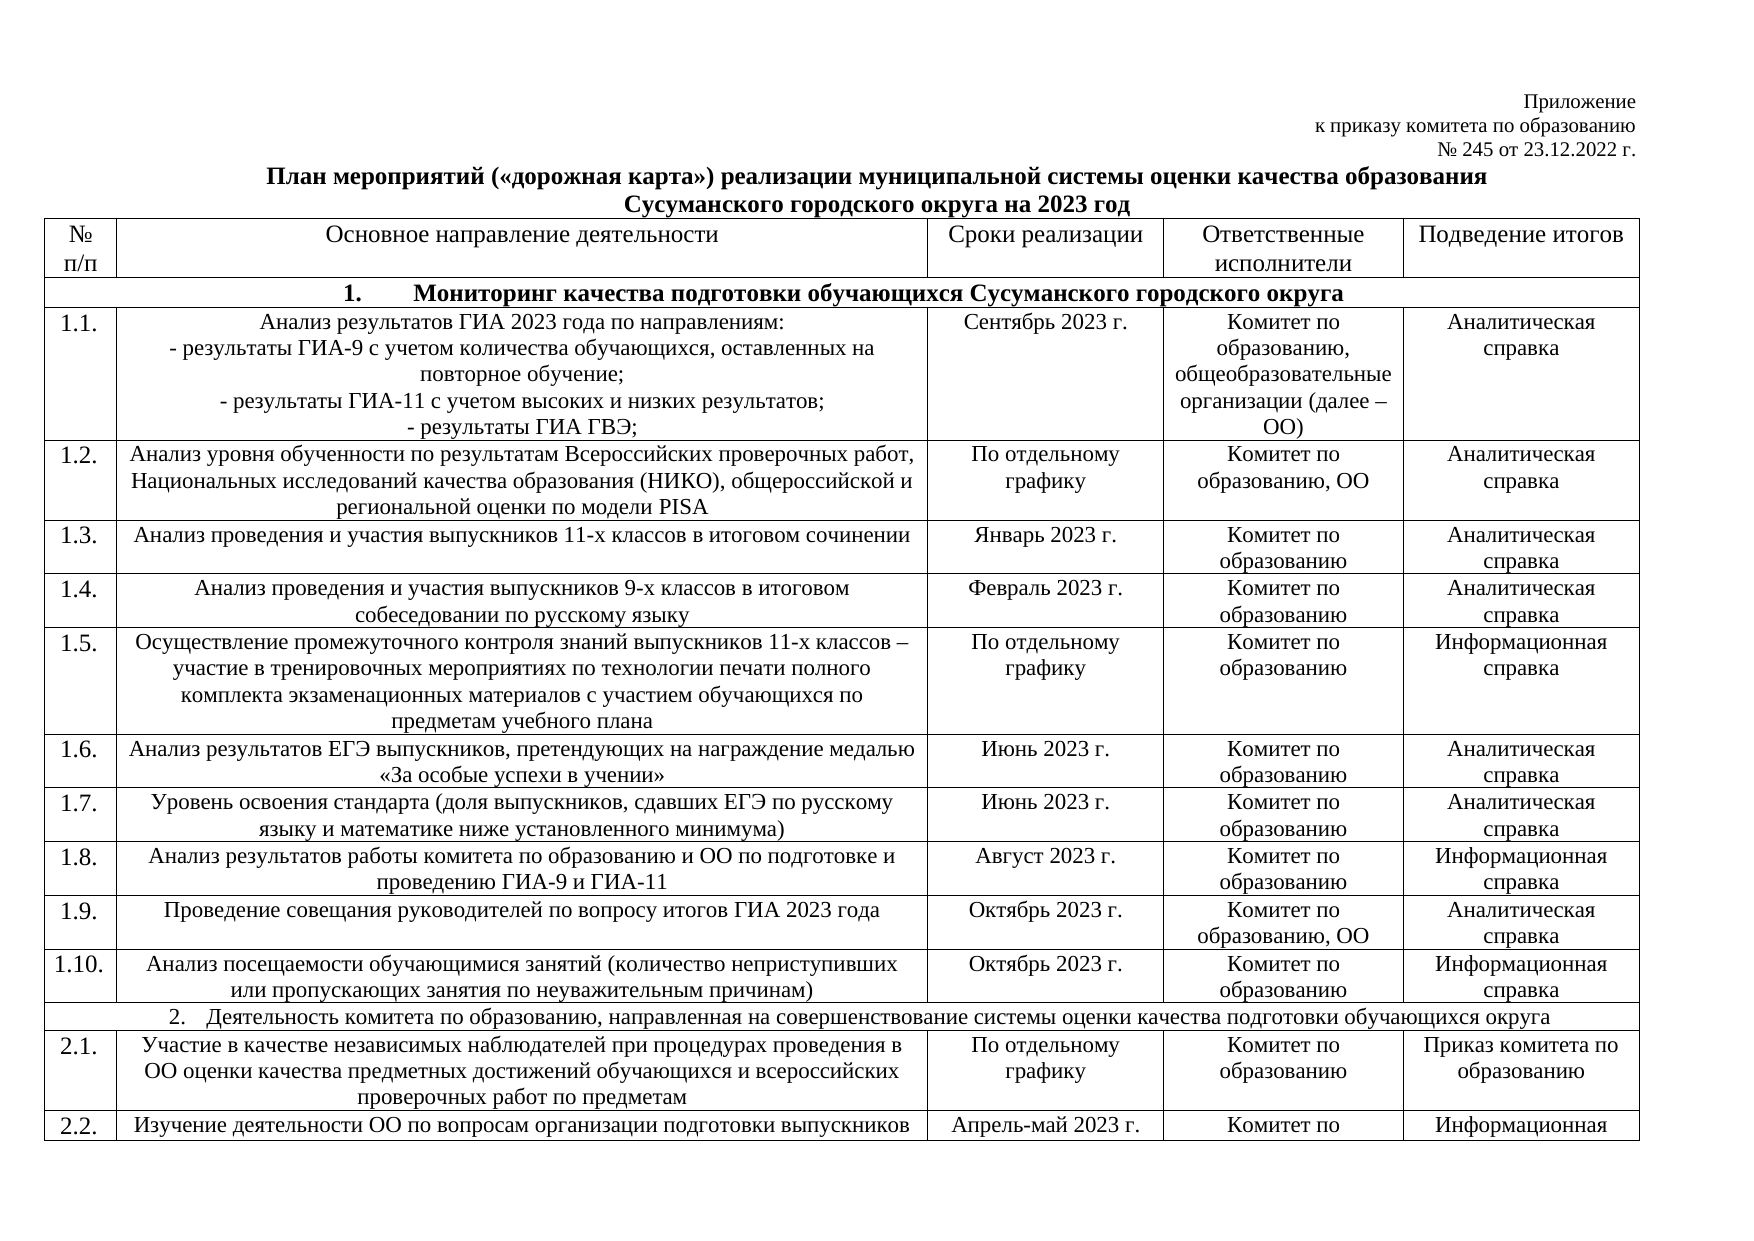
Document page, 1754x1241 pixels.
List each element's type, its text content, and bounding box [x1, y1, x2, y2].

table_cell Комитет по образованию [1164, 735, 1403, 787]
table_cell Анализ посещаемости обучающимися занятий (количество неприступивших или пропускающих занятия по неуважительным причинам) [117, 950, 927, 1002]
table_cell 1.1. [45, 308, 116, 439]
table_cell Деятельность комитета по образованию, направленная на совершенствование системы оценки качества подготовки обучающихся округа [45, 1003, 1639, 1030]
table_cell Январь 2023 г. [928, 521, 1163, 573]
table_cell Комитет по образованию [1164, 1031, 1403, 1110]
table_cell Анализ проведения и участия выпускников 9-х классов в итоговом собеседовании по русскому языку [117, 574, 927, 627]
table_cell По отдельному графику [928, 628, 1163, 733]
table_cell Анализ результатов работы комитета по образованию и ОО по подготовке и проведению ГИА-9 и ГИА-11 [117, 842, 927, 895]
table_cell Анализ проведения и участия выпускников 11-х классов в итоговом сочинении [117, 521, 927, 573]
table_cell Уровень освоения стандарта (доля выпускников, сдавших ЕГЭ по русскому языку и математике ниже установленного минимума) [117, 788, 927, 841]
text План мероприятий («дорожная карта») реализации муниципальной системы оценки качества образования [118, 161, 1636, 189]
table_cell Комитет по образованию, ОО [1164, 896, 1403, 948]
table_cell Аналитическая справка [1404, 735, 1639, 787]
table_cell Аналитическая справка [1404, 574, 1639, 627]
table_cell Аналитическая справка [1404, 308, 1639, 439]
table_cell Проведение совещания руководителей по вопросу итогов ГИА 2023 года [117, 896, 927, 948]
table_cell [117, 1111, 927, 1139]
table_cell Комитет по образованию, ОО [1164, 441, 1403, 519]
table_cell Аналитическая справка [1404, 788, 1639, 841]
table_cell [1164, 1111, 1403, 1139]
table_cell 1.7. [45, 788, 116, 841]
table_header Подведение итогов [1404, 219, 1639, 277]
table_cell Октябрь 2023 г. [928, 896, 1163, 948]
table_cell Октябрь 2023 г. [928, 950, 1163, 1002]
table_cell Анализ результатов ЕГЭ выпускников, претендующих на награждение медалью «За особые успехи в учении» [117, 735, 927, 787]
table_cell 1.3. [45, 521, 116, 573]
table_cell Комитет по образованию, общеобразовательные организации (далее – ОО) [1164, 308, 1403, 439]
table_cell Сентябрь 2023 г. [928, 308, 1163, 439]
table_cell Информационная справка [1404, 842, 1639, 895]
table_cell Апрель-май 2023 г. [928, 1111, 1163, 1139]
table_header Сроки реализации [928, 219, 1163, 277]
table_cell Осуществление промежуточного контроля знаний выпускников 11-х классов – участие в тренировочных мероприятиях по технологии печати полного комплекта экзаменационных материалов с участием обучающихся по предметам учебного плана [117, 628, 927, 733]
text Сусуманского городского округа на 2023 год [118, 189, 1636, 218]
text № 245 от 23.12.2022 г. [118, 137, 1636, 161]
table_cell Комитет по образованию [1164, 842, 1403, 895]
table_cell Комитет по образованию [1164, 574, 1403, 627]
table_header Основное направление деятельности [117, 219, 927, 277]
table_cell Июнь 2023 г. [928, 788, 1163, 841]
table_cell 1.6. [45, 735, 116, 787]
table_cell Информационная справка [1404, 950, 1639, 1002]
table_cell Аналитическая справка [1404, 521, 1639, 573]
table_cell Комитет по образованию [1164, 788, 1403, 841]
table_cell 2.1. [45, 1031, 116, 1110]
table_cell По отдельному графику [928, 441, 1163, 519]
table_cell Комитет по образованию [1164, 521, 1403, 573]
text Приложение [118, 89, 1636, 113]
table_cell 1.10. [45, 950, 116, 1002]
table_cell Аналитическая справка [1404, 441, 1639, 519]
table_cell Июнь 2023 г. [928, 735, 1163, 787]
table_cell Приказ комитета по образованию [1404, 1031, 1639, 1110]
table_cell Анализ результатов ГИА 2023 года по направлениям: - результаты ГИА-9 с учетом количества обучающихся, оставленных на повторное обучение; - результаты ГИА-11 с учетом высоких и низких результатов; - результаты ГИА ГВЭ; [117, 308, 927, 439]
table_cell Участие в качестве независимых наблюдателей при процедурах проведения в ОО оценки качества предметных достижений обучающихся и всероссийских проверочных работ по предметам [117, 1031, 927, 1110]
table_cell 2.2. [45, 1111, 116, 1139]
table_header Ответственные исполнители [1164, 219, 1403, 277]
table_cell Анализ уровня обученности по результатам Всероссийских проверочных работ, Национальных исследований качества образования (НИКО), общероссийской и региональной оценки по модели PISA [117, 441, 927, 519]
table_cell Август 2023 г. [928, 842, 1163, 895]
table_cell Комитет по образованию [1164, 950, 1403, 1002]
table_cell Аналитическая справка [1404, 896, 1639, 948]
table_header № п/п [45, 219, 116, 277]
table_cell 1.2. [45, 441, 116, 519]
table_cell Февраль 2023 г. [928, 574, 1163, 627]
table_cell 1.8. [45, 842, 116, 895]
text к приказу комитета по образованию [118, 113, 1636, 137]
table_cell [1404, 1111, 1639, 1139]
table_cell 1.9. [45, 896, 116, 948]
table_cell Информационная справка [1404, 628, 1639, 733]
table_cell По отдельному графику [928, 1031, 1163, 1110]
table_cell 1.5. [45, 628, 116, 733]
table_cell Мониторинг качества подготовки обучающихся Сусуманского городского округа [45, 278, 1639, 307]
table_cell Комитет по образованию [1164, 628, 1403, 733]
table_cell 1.4. [45, 574, 116, 627]
